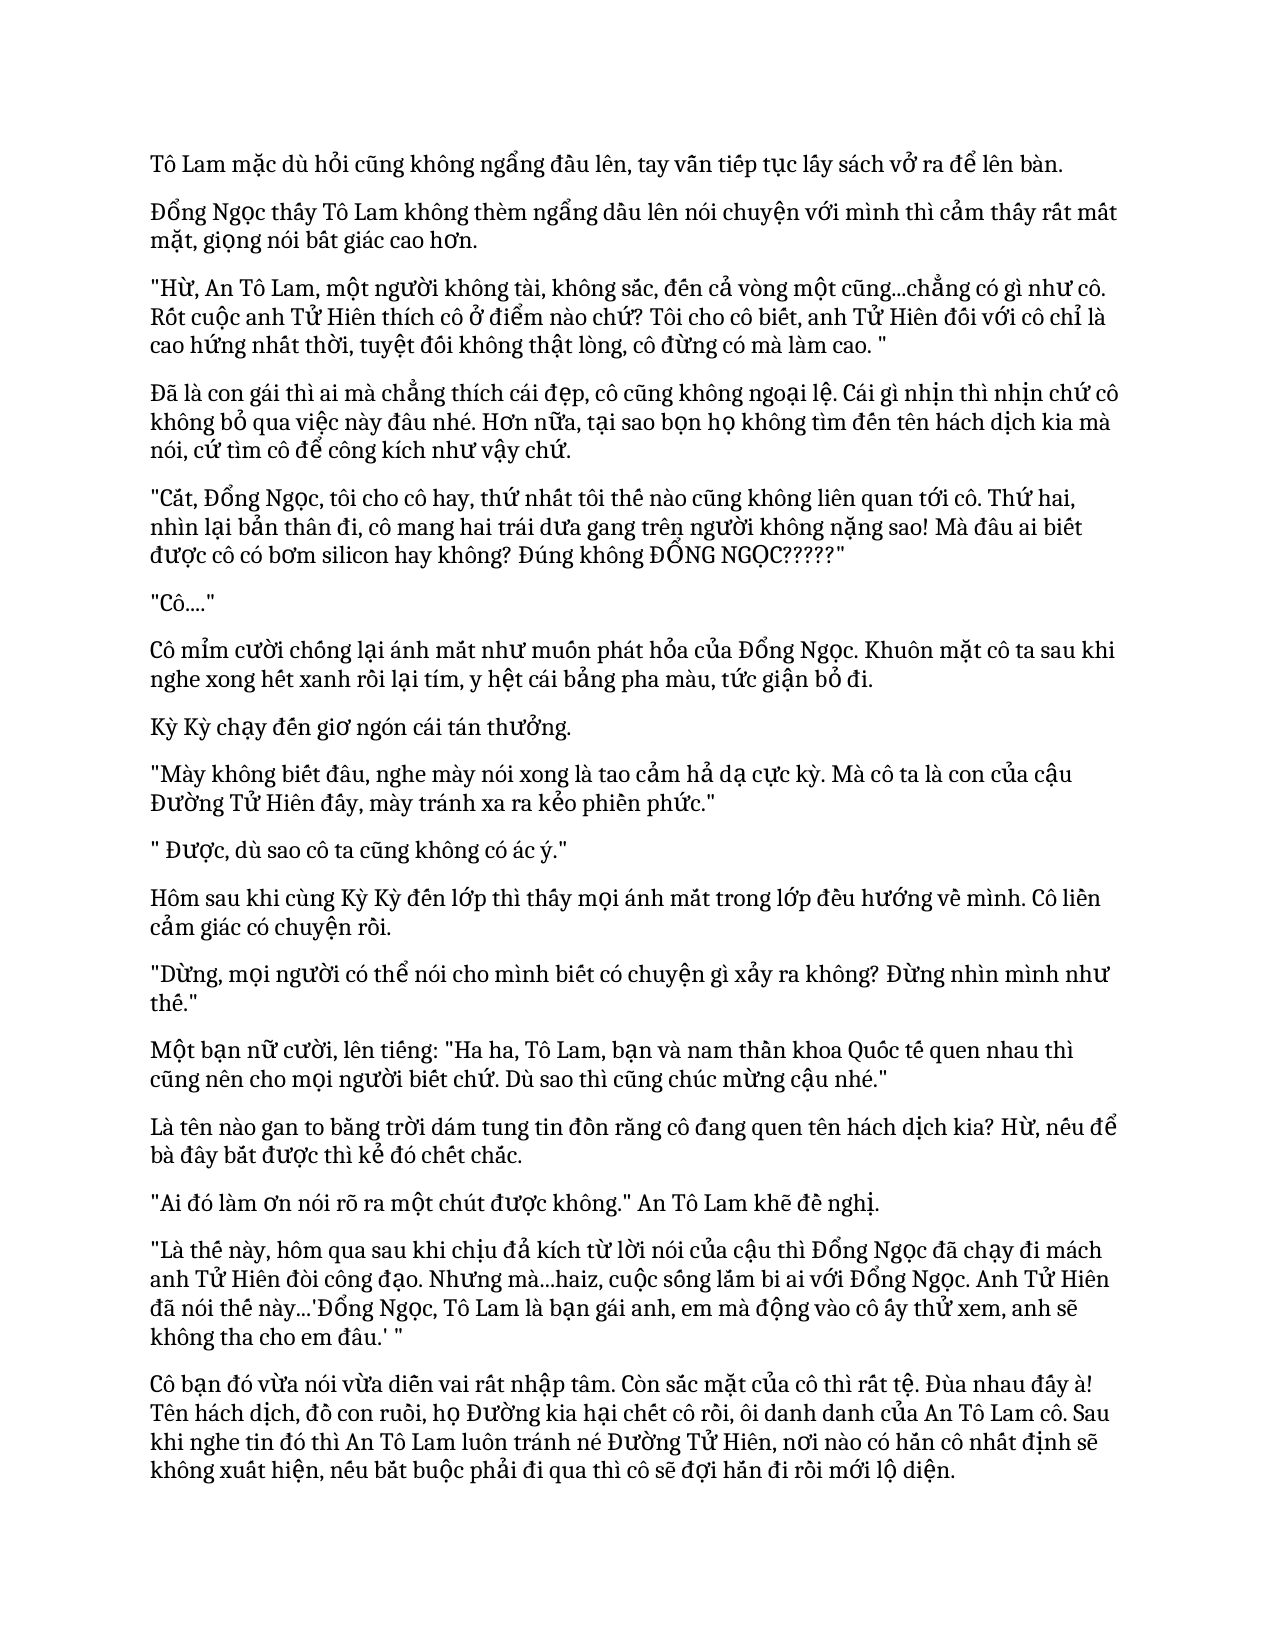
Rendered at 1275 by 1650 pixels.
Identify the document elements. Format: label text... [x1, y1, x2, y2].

text Tô Lam mặc dù hỏi cũng không ngẩng đầu lên, tay vẫn tiếp tục lấy sách vở ra để lên bàn. [150, 150, 1125, 179]
text "Cô...." [150, 589, 1125, 617]
text " Được, dù sao cô ta cũng không có ác ý." [150, 836, 1125, 865]
text "Mày không biết đâu, nghe mày nói xong là tao cảm hả dạ cực kỳ. Mà cô ta là con của cậu Đường Tử Hiên đấy, mày tránh xa ra kẻo phiền phức." [150, 760, 1125, 817]
text Đã là con gái thì ai mà chẳng thích cái đẹp, cô cũng không ngoại lệ. Cái gì nhịn thì nhịn chứ cô không bỏ qua việc này đâu nhé. Hơn nữa, tại sao bọn họ không tìm đến tên hách dịch kia mà nói, cứ tìm cô để công kích như vậy chứ. [150, 379, 1125, 465]
text Là tên nào gan to bằng trời dám tung tin đồn rằng cô đang quen tên hách dịch kia? Hừ, nếu để bà đây bắt được thì kẻ đó chết chắc. [150, 1112, 1125, 1170]
text Cô mỉm cười chống lại ánh mắt như muốn phát hỏa của Đổng Ngọc. Khuôn mặt cô ta sau khi nghe xong hết xanh rồi lại tím, y hệt cái bảng pha màu, tức giận bỏ đi. [150, 636, 1125, 694]
text Cô bạn đó vừa nói vừa diễn vai rất nhập tâm. Còn sắc mặt của cô thì rất tệ. Đùa nhau đấy à! Tên hách dịch, đồ con ruồi, họ Đường kia hại chết cô rồi, ôi danh danh của An Tô Lam cô. Sau khi nghe tin đó thì An Tô Lam luôn tránh né Đường Tử Hiên, nơi nào có hắn cô nhất định sẽ không xuất hiện, nếu bắt buộc phải đi qua thì cô sẽ đợi hắn đi rồi mới lộ diện. [150, 1370, 1125, 1485]
text Đổng Ngọc thấy Tô Lam không thèm ngẩng dầu lên nói chuyện với mình thì cảm thấy rất mất mặt, giọng nói bất giác cao hơn. [150, 197, 1125, 255]
text "Là thế này, hôm qua sau khi chịu đả kích từ lời nói của cậu thì Đổng Ngọc đã chạy đi mách anh Tử Hiên đòi công đạo. Nhưng mà...haiz, cuộc sống lắm bi ai với Đổng Ngọc. Anh Tử Hiên đã nói thế này...'Đổng Ngọc, Tô Lam là bạn gái anh, em mà động vào cô ấy thử xem, anh sẽ không tha cho em đâu.' " [150, 1236, 1125, 1351]
text "Dừng, mọi người có thể nói cho mình biết có chuyện gì xảy ra không? Đừng nhìn mình như thế." [150, 960, 1125, 1017]
text Kỳ Kỳ chạy đến giơ ngón cái tán thưởng. [150, 712, 1125, 741]
text "Ai đó làm ơn nói rõ ra một chút được không." An Tô Lam khẽ đề nghị. [150, 1189, 1125, 1217]
text "Hừ, An Tô Lam, một người không tài, không sắc, đến cả vòng một cũng...chẳng có gì như cô. Rốt cuộc anh Tử Hiên thích cô ở điểm nào chứ? Tôi cho cô biết, anh Tử Hiên đối với cô chỉ là cao hứng nhất thời, tuyệt đối không thật lòng, cô đừng có mà làm cao. " [150, 274, 1125, 360]
text Hôm sau khi cùng Kỳ Kỳ đến lớp thì thấy mọi ánh mắt trong lớp đều hướng về mình. Cô liền cảm giác có chuyện rồi. [150, 884, 1125, 941]
text "Cắt, Đổng Ngọc, tôi cho cô hay, thứ nhất tôi thế nào cũng không liên quan tới cô. Thứ hai, nhìn lại bản thân đi, cô mang hai trái dưa gang trên người không nặng sao! Mà đâu ai biết được cô có bơm silicon hay không? Đúng không ĐỔNG NGỌC?????" [150, 484, 1125, 570]
text Một bạn nữ cười, lên tiếng: "Ha ha, Tô Lam, bạn và nam thần khoa Quốc tế quen nhau thì cũng nên cho mọi người biết chứ. Dù sao thì cũng chúc mừng cậu nhé." [150, 1036, 1125, 1094]
